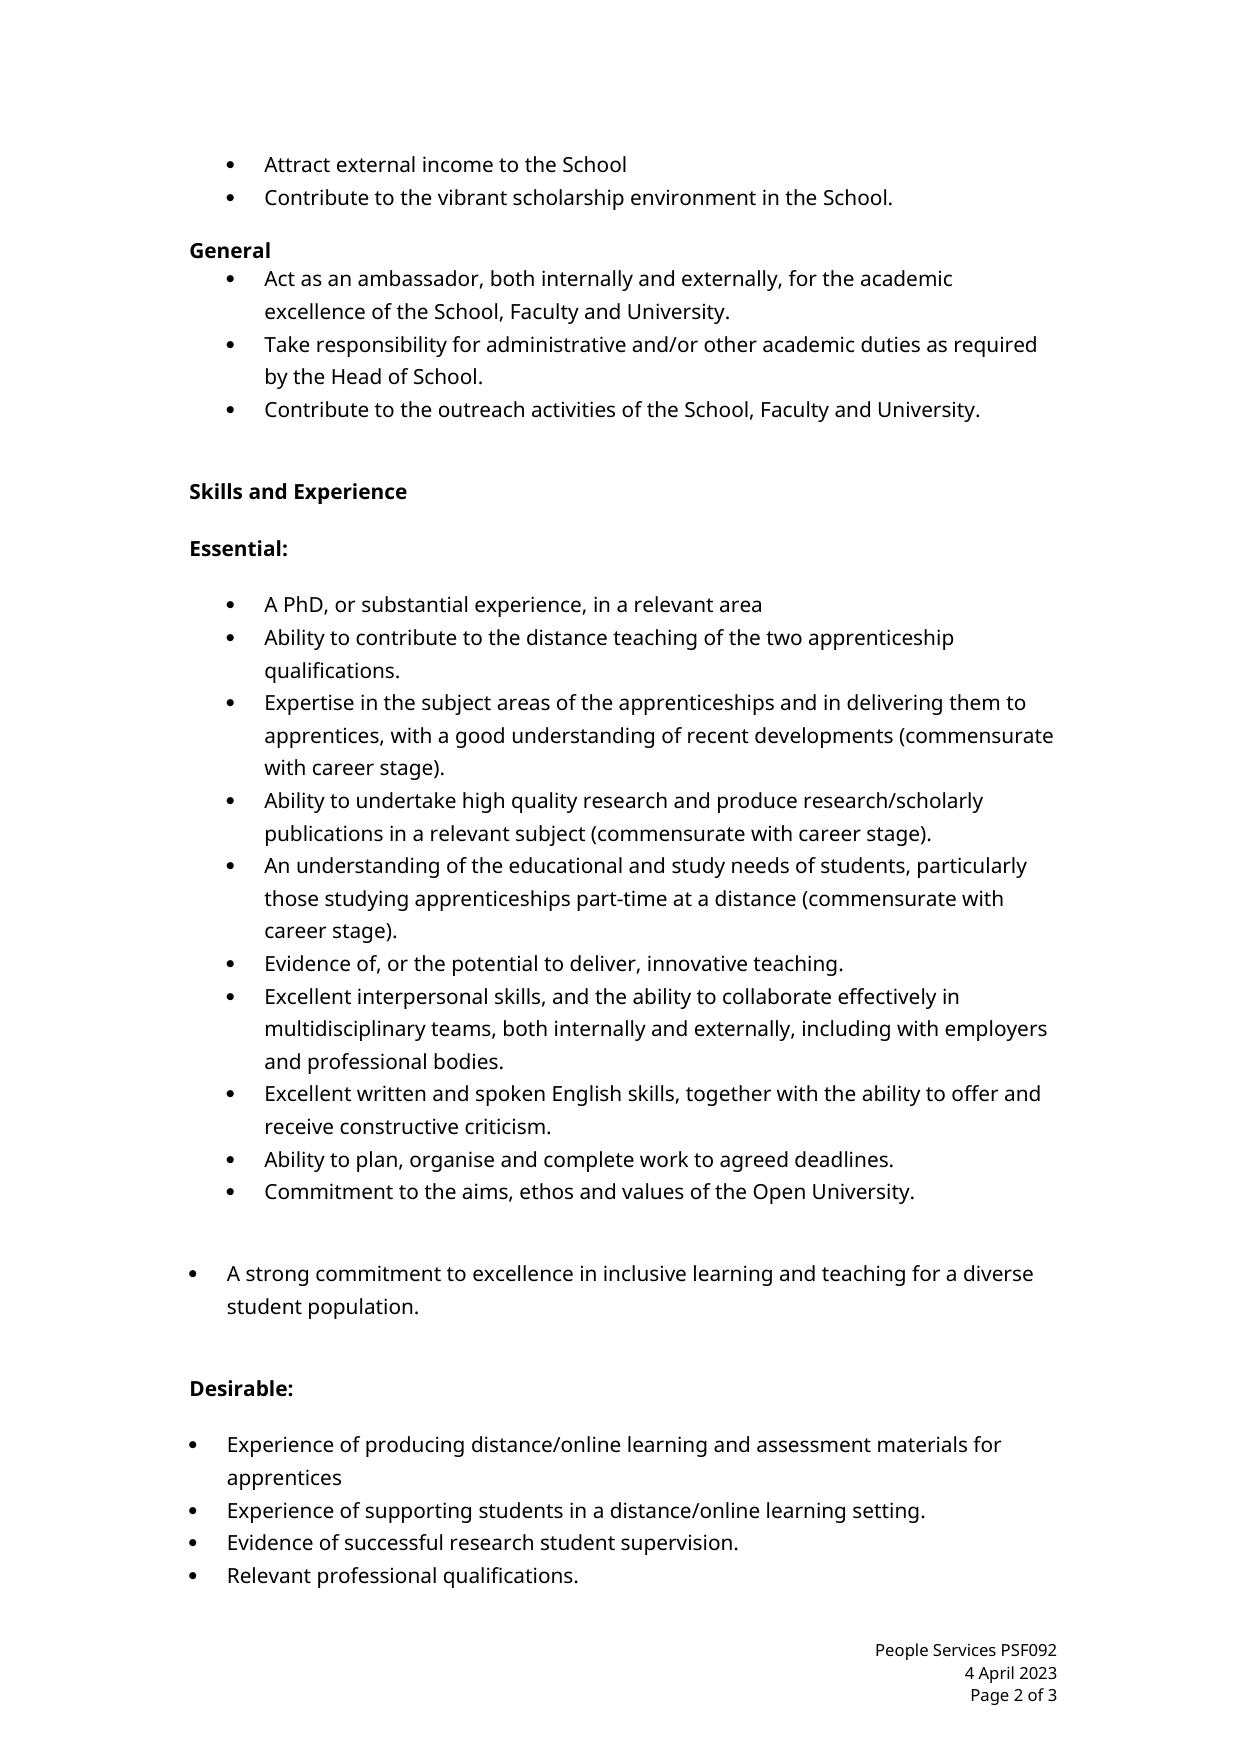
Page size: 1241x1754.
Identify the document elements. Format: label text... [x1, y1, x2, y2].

list Experience of producing distance/online learning and assessment materials for apprentices [189, 1431, 1057, 1492]
list Evidence of, or the potential to deliver, innovative teaching. [227, 949, 1057, 978]
list An understanding of the educational and study needs of students, particularly those studying apprenticeships part-time at a distance (commensurate with career stage). [227, 851, 1057, 945]
list Ability to undertake high quality research and produce research/scholarly publications in a relevant subject (commensurate with career stage). [227, 786, 1057, 847]
text Desirable: [189, 1374, 1057, 1402]
list Take responsibility for administrative and/or other academic duties as required by the Head of School. [227, 330, 1057, 391]
list Attract external income to the School [227, 150, 1057, 178]
list Experience of supporting students in a distance/online learning setting. [189, 1496, 1057, 1524]
list Excellent written and spoken English skills, together with the ability to offer and receive constructive criticism. [227, 1079, 1057, 1141]
list Ability to plan, organise and complete work to agreed deadlines. [227, 1145, 1057, 1173]
list Act as an ambassador, both internally and externally, for the academic excellence of the School, Faculty and University. [227, 264, 1057, 326]
list Ability to contribute to the distance teaching of the two apprenticeship qualifications. [227, 623, 1057, 684]
list Expertise in the subject areas of the apprenticeships and in delivering them to apprentices, with a good understanding of recent developments (commensurate with career stage). [227, 688, 1057, 782]
text Skills and Experience [189, 477, 1057, 505]
list Contribute to the outreach activities of the School, Faculty and University. [227, 395, 1057, 423]
text Essential: [189, 534, 1057, 562]
list Relevant professional qualifications. [189, 1561, 1057, 1589]
list Evidence of successful research student supervision. [189, 1528, 1057, 1557]
list A strong commitment to excellence in inclusive learning and teaching for a diverse student population. [189, 1259, 1057, 1320]
list A PhD, or substantial experience, in a relevant area [227, 591, 1057, 619]
list Excellent interpersonal skills, and the ability to collaborate effectively in multidisciplinary teams, both internally and externally, including with employers and professional bodies. [227, 982, 1057, 1075]
text General [189, 236, 1057, 264]
list Commitment to the aims, ethos and values of the Open University. [227, 1177, 1057, 1206]
list Contribute to the vibrant scholarship environment in the School. [227, 183, 1057, 211]
